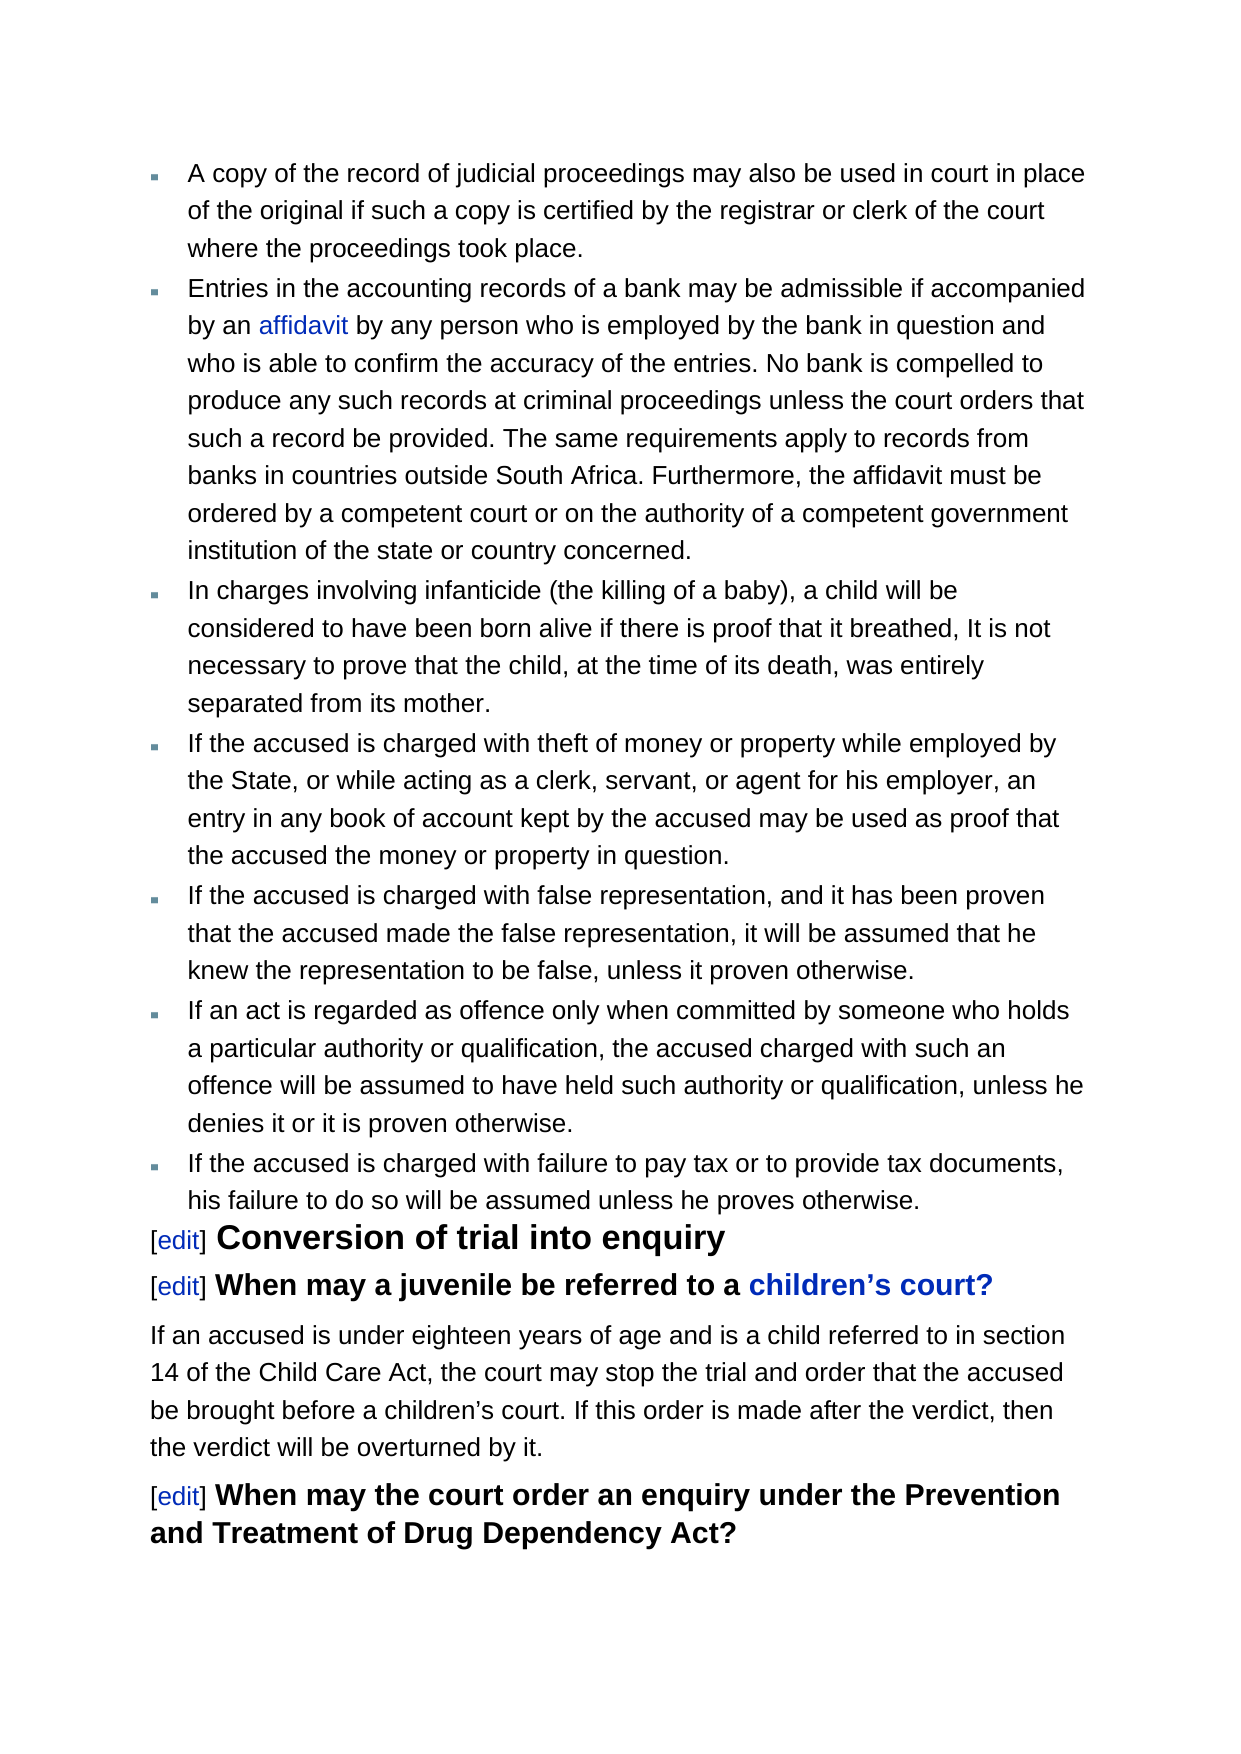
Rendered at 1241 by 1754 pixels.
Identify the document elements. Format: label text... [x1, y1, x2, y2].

list In charges involving infanticide (the killing of a baby), a child will be considered to have been born alive if there is proof that it breathed, It is not necessary to prove that the child, at the time of its death, was entirely separated from its mother. [150, 567, 1090, 717]
list A copy of the record of judicial proceedings may also be used in court in place of the original if such a copy is certified by the registrar or clerk of the court where the proceedings took place. [150, 150, 1090, 262]
list If the accused is charged with false representation, and it has been proven that the accused made the false representation, it will be assumed that he knew the representation to be false, unless it proven otherwise. [150, 872, 1090, 985]
list If the accused is charged with failure to pay tax or to provide tax documents, his failure to do so will be assumed unless he proves otherwise. [150, 1140, 1090, 1215]
picture [151, 888, 158, 905]
picture [151, 165, 158, 182]
text [edit] When may the court order an enquiry under the Prevention and Treatment of Drug Dependency Act? [150, 1474, 1090, 1549]
list Entries in the accounting records of a bank may be admissible if accompanied by an affidavit by any person who is employed by the bank in question and who is able to confirm the accuracy of the entries. No bank is compelled to produce any such records at criminal proceedings unless the court orders that such a record be provided. The same requirements apply to records from banks in countries outside South Africa. Furthermore, the affidavit must be ordered by a competent court or on the authority of a competent government institution of the state or country concerned. [150, 265, 1090, 565]
list If an act is regarded as offence only when committed by someone who holds a particular authority or qualification, the accused charged with such an offence will be assumed to have held such authority or qualification, unless he denies it or it is proven otherwise. [150, 987, 1090, 1137]
text If an accused is under eighteen years of age and is a child referred to in section 14 of the Child Care Act, the court may stop the trial and order that the accused be brought before a children’s court. If this order is made after the verdict, then the verdict will be overturned by it. [150, 1312, 1090, 1462]
picture [151, 735, 158, 752]
text [edit] Conversion of trial into enquiry [150, 1217, 1090, 1257]
picture [151, 280, 158, 297]
text [edit] When may a juvenile be referred to a children’s court? [150, 1264, 1090, 1302]
picture [151, 583, 158, 600]
picture [151, 1003, 158, 1020]
list If the accused is charged with theft of money or property while employed by the State, or while acting as a clerk, servant, or agent for his employer, an entry in any book of account kept by the accused may be used as proof that the accused the money or property in question. [150, 720, 1090, 870]
picture [151, 1155, 158, 1172]
